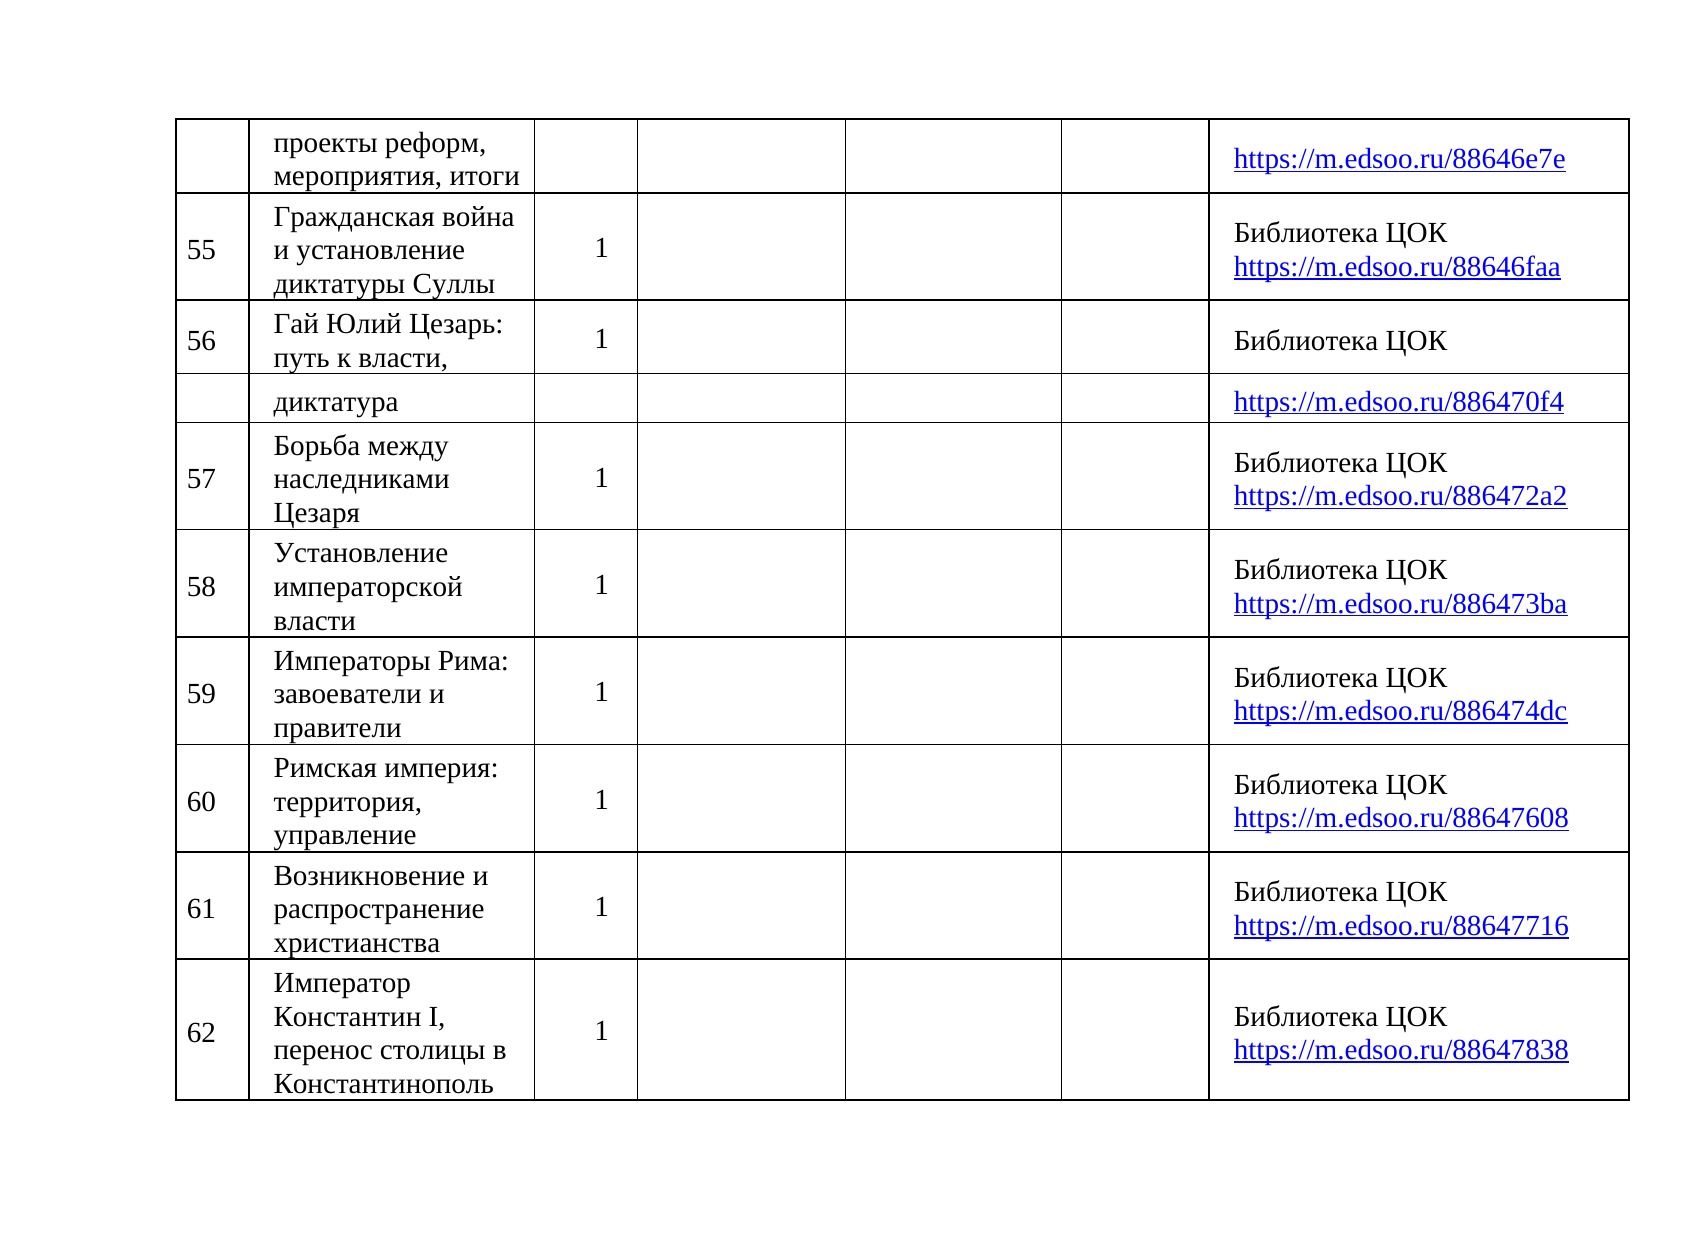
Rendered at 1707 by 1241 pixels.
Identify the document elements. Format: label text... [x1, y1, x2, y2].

table_cell 54 [177, 120, 248, 192]
table_cell [846, 423, 1061, 529]
table_cell Борьба между наследниками Цезаря [250, 423, 534, 529]
table_cell Библиотека ЦОК https://m.edsoo.ru/88647838 [1210, 960, 1628, 1099]
table_cell [1062, 638, 1208, 743]
table_cell 57 [177, 423, 248, 529]
table_cell Гай Юлий Цезарь: путь к власти, [250, 301, 534, 373]
table_cell 1 [535, 638, 637, 743]
table_cell 55 [177, 194, 248, 299]
table_cell [638, 194, 845, 299]
table_cell [846, 745, 1061, 851]
table_cell Император Константин I, перенос столицы в Константинополь [250, 960, 534, 1099]
table_cell 1 [535, 194, 637, 299]
table_cell [846, 301, 1061, 373]
table_cell [1062, 301, 1208, 373]
table_cell [1062, 853, 1208, 958]
table_cell Библиотека ЦОК https://m.edsoo.ru/886474dc [1210, 638, 1628, 743]
table_cell [638, 301, 845, 373]
table_cell 1 [535, 853, 637, 958]
table_cell [638, 423, 845, 529]
table_cell 61 [177, 853, 248, 958]
table_cell https://m.edsoo.ru/886470f4 [1210, 374, 1628, 421]
table_cell Римская империя: территория, управление [250, 745, 534, 851]
table_cell диктатура [250, 374, 534, 421]
table_cell [638, 530, 845, 636]
table_cell 1 [535, 301, 637, 373]
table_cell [1210, 120, 1628, 192]
table_cell Библиотека ЦОК https://m.edsoo.ru/88646faa [1210, 194, 1628, 299]
table_cell Библиотека ЦОК [1210, 301, 1628, 373]
table_cell [1062, 194, 1208, 299]
table_cell [1062, 120, 1208, 192]
table_cell Библиотека ЦОК https://m.edsoo.ru/886473ba [1210, 530, 1628, 636]
table_cell [846, 530, 1061, 636]
table_cell [535, 374, 637, 421]
table_cell [638, 374, 845, 421]
table_cell Библиотека ЦОК https://m.edsoo.ru/886472a2 [1210, 423, 1628, 529]
table_cell [846, 960, 1061, 1099]
table_cell Императоры Рима: завоеватели и правители [250, 638, 534, 743]
table_cell [1062, 745, 1208, 851]
table_cell 1 [535, 423, 637, 529]
table_cell 1 [535, 960, 637, 1099]
table_cell Гражданская война и установление диктатуры Суллы [250, 194, 534, 299]
table_cell [1062, 423, 1208, 529]
table_cell [846, 120, 1061, 192]
table_cell 1 [535, 745, 637, 851]
table_cell 59 [177, 638, 248, 743]
table_cell [638, 960, 845, 1099]
table_cell 1 [535, 120, 637, 192]
table_cell [638, 853, 845, 958]
table_cell Библиотека ЦОК https://m.edsoo.ru/88647716 [1210, 853, 1628, 958]
table_cell 56 [177, 301, 248, 373]
table_cell [846, 374, 1061, 421]
table_cell [846, 194, 1061, 299]
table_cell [250, 120, 534, 192]
table_cell [1062, 960, 1208, 1099]
table_cell Библиотека ЦОК https://m.edsoo.ru/88647608 [1210, 745, 1628, 851]
table_cell [846, 853, 1061, 958]
table_cell [1062, 530, 1208, 636]
table_cell [638, 745, 845, 851]
table_cell [638, 638, 845, 743]
table_cell [1062, 374, 1208, 421]
table_cell Установление императорской власти [250, 530, 534, 636]
table_cell 1 [535, 530, 637, 636]
table_cell Возникновение и распространение христианства [250, 853, 534, 958]
table_cell 58 [177, 530, 248, 636]
table_cell [846, 638, 1061, 743]
table_cell 62 [177, 960, 248, 1099]
table_cell 60 [177, 745, 248, 851]
table_cell [638, 120, 845, 192]
table_cell [177, 374, 248, 421]
